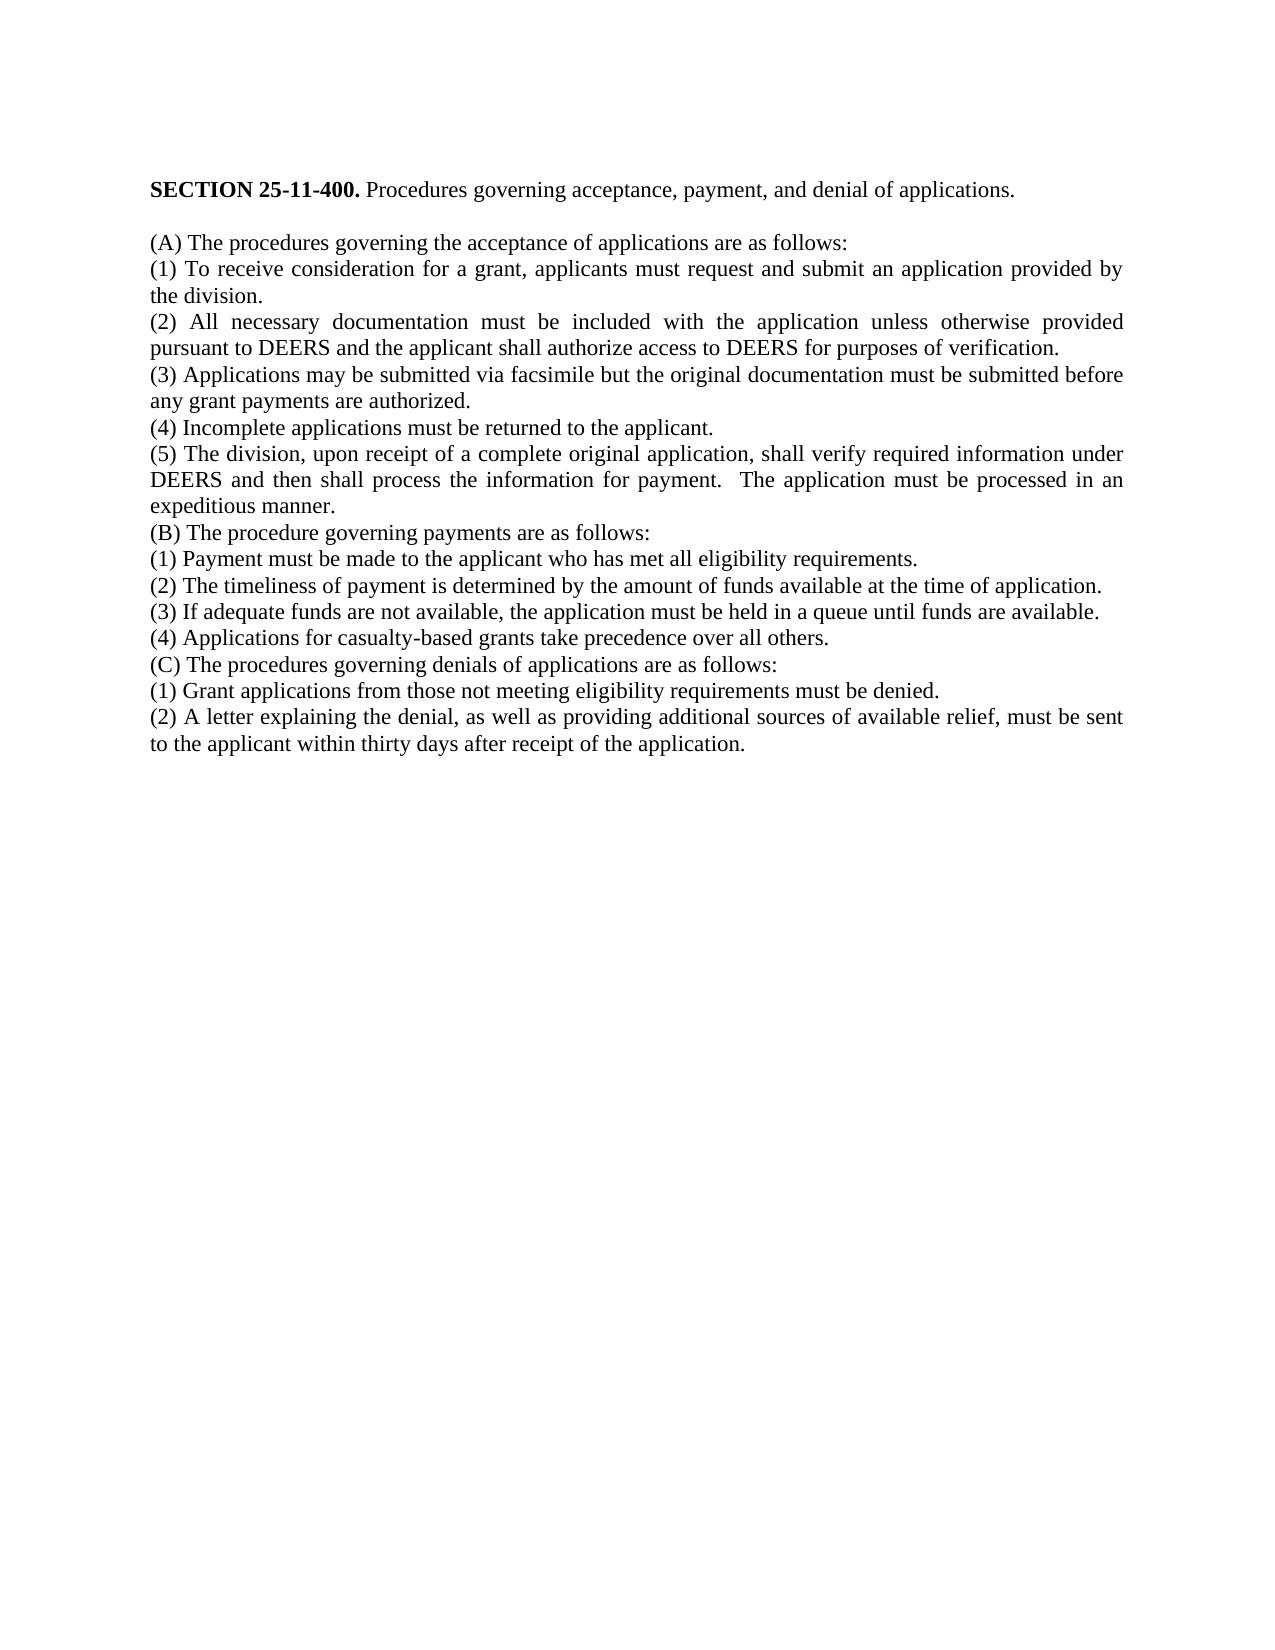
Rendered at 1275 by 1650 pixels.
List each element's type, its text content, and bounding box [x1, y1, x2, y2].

text (1) Payment must be made to the applicant who has met all eligibility requirements. [150, 545, 1125, 572]
text (4) Incomplete applications must be returned to the applicant. [150, 413, 1125, 440]
text (1) To receive consideration for a grant, applicants must request and submit an application provided by the division. [150, 255, 1125, 308]
text (B) The procedure governing payments are as follows: [150, 519, 1125, 545]
text (1) Grant applications from those not meeting eligibility requirements must be denied. [150, 677, 1125, 703]
text (2) A letter explaining the denial, as well as providing additional sources of available relief, must be sent to the applicant within thirty days after receipt of the application. [150, 703, 1125, 756]
text (C) The procedures governing denials of applications are as follows: [150, 651, 1125, 677]
text (A) The procedures governing the acceptance of applications are as follows: [150, 229, 1125, 255]
text (3) Applications may be submitted via facsimile but the original documentation must be submitted before any grant payments are authorized. [150, 361, 1125, 413]
text (3) If adequate funds are not available, the application must be held in a queue until funds are available. [150, 598, 1125, 624]
text (2) All necessary documentation must be included with the application unless otherwise provided pursuant to DEERS and the applicant shall authorize access to DEERS for purposes of verification. [150, 308, 1125, 361]
text (5) The division, upon receipt of a complete original application, shall verify required information under DEERS and then shall process the information for payment. The application must be processed in an expeditious manner. [150, 440, 1125, 519]
text SECTION 25-11-400. Procedures governing acceptance, payment, and denial of applications. [150, 176, 1125, 203]
text (4) Applications for casualty-based grants take precedence over all others. [150, 624, 1125, 651]
text (2) The timeliness of payment is determined by the amount of funds available at the time of application. [150, 572, 1125, 598]
